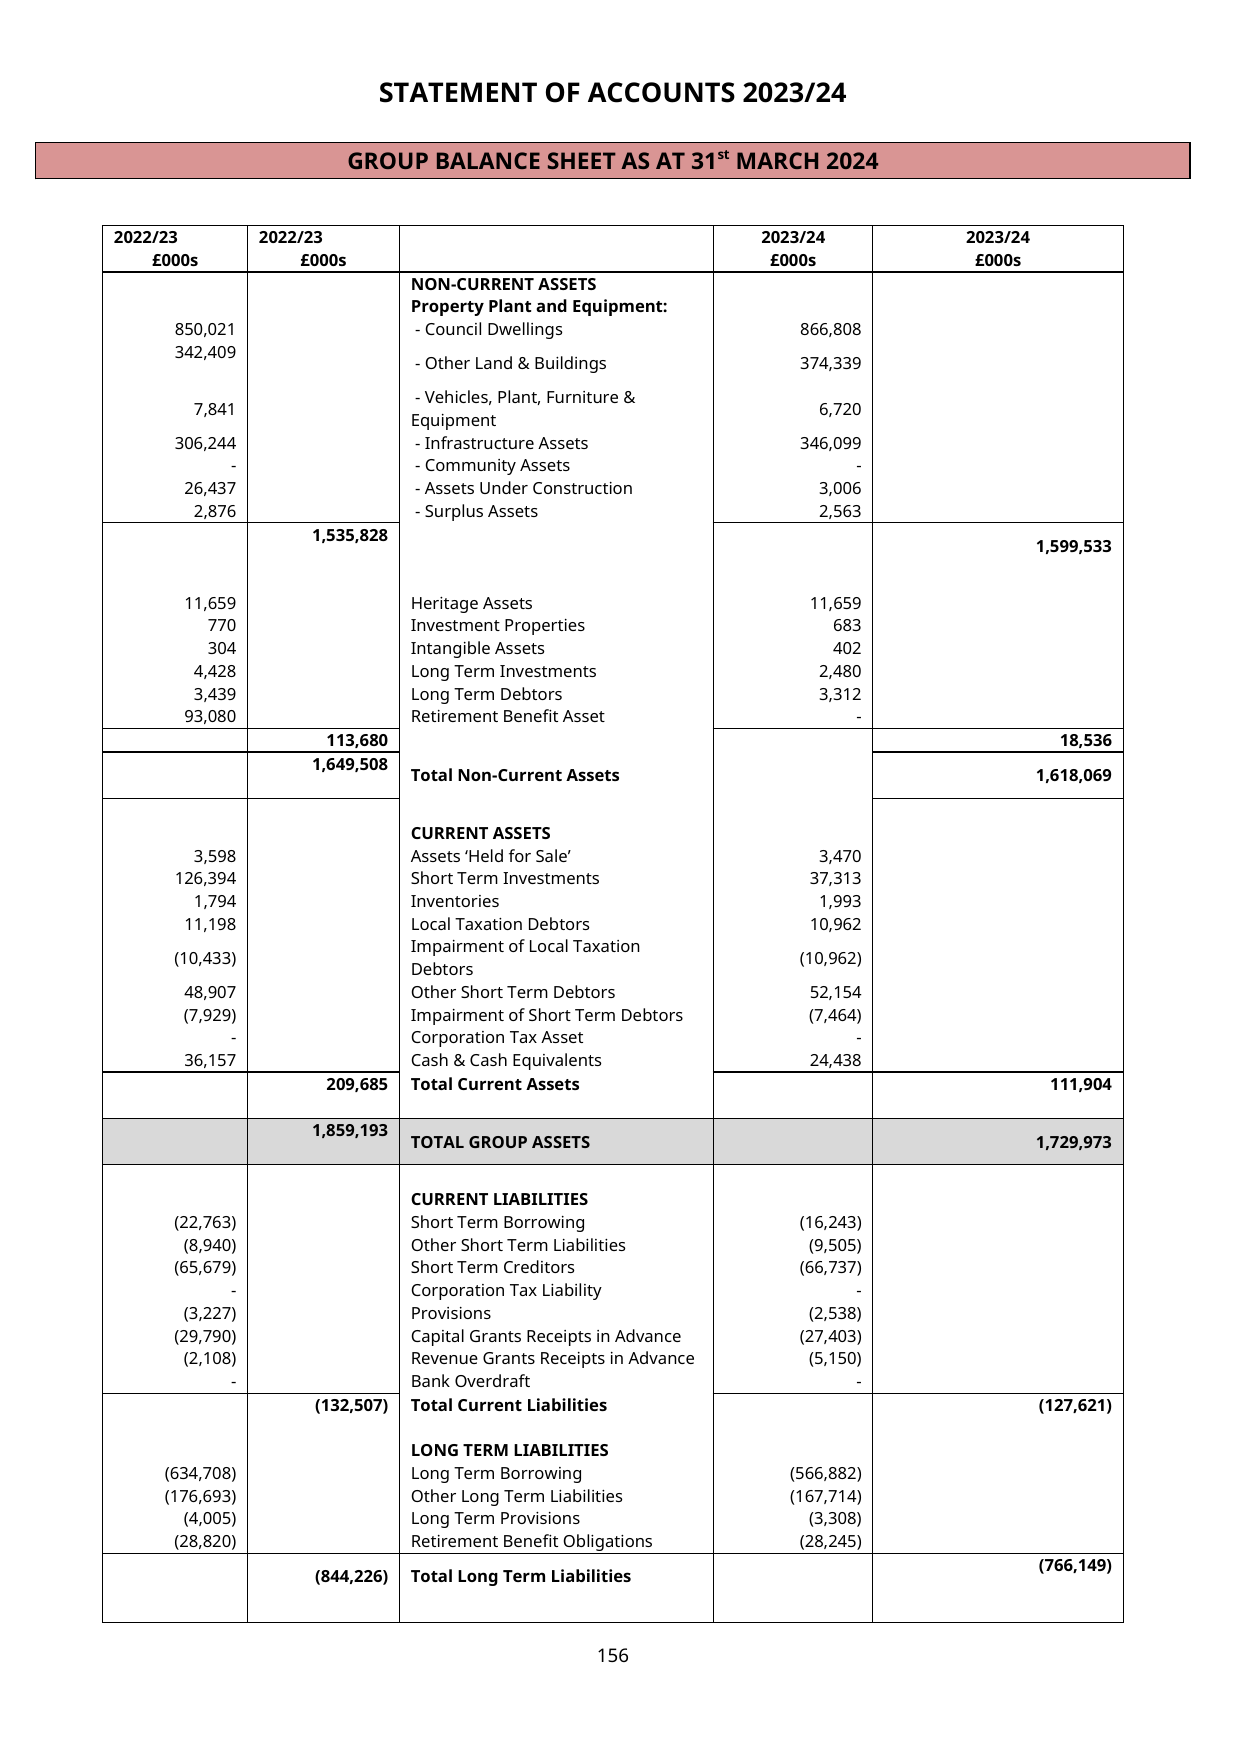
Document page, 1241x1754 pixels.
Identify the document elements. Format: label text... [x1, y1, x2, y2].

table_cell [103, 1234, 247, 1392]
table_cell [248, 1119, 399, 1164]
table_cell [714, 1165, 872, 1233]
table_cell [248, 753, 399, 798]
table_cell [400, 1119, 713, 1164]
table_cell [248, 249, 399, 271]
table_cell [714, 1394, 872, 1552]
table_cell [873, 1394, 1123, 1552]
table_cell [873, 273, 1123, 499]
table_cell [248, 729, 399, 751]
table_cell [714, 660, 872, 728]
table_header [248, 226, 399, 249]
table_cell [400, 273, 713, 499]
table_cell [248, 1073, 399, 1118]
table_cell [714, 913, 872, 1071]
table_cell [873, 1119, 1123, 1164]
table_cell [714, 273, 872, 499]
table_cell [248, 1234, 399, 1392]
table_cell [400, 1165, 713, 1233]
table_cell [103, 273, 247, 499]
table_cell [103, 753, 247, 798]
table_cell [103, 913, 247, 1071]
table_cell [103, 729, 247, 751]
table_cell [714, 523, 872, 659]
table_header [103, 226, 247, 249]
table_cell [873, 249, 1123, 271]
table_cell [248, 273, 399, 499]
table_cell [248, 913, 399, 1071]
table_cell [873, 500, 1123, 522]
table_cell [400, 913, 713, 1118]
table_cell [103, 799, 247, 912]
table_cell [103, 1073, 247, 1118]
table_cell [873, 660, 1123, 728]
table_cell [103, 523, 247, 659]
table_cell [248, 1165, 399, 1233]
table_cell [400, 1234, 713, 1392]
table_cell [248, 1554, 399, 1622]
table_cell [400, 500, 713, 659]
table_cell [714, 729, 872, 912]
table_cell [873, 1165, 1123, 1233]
text GROUP BALANCE SHEET AS AT 31st MARCH 2024 [36, 143, 1189, 178]
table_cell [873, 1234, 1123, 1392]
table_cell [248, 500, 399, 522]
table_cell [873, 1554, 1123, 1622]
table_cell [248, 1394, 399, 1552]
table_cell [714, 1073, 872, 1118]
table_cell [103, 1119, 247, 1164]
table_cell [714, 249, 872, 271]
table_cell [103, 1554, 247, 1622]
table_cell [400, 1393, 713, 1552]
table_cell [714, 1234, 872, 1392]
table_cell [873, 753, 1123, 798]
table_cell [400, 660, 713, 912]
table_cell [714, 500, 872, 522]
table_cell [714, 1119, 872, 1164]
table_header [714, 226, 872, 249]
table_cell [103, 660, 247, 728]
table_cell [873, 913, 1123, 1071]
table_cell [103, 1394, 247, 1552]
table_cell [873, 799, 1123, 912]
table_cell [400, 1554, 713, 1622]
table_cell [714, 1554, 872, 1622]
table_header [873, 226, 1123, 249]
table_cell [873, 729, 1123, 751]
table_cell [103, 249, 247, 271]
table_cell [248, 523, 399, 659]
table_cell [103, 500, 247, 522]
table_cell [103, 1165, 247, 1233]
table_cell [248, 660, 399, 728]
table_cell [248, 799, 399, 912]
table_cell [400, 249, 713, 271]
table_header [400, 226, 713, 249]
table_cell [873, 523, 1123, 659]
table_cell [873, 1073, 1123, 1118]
